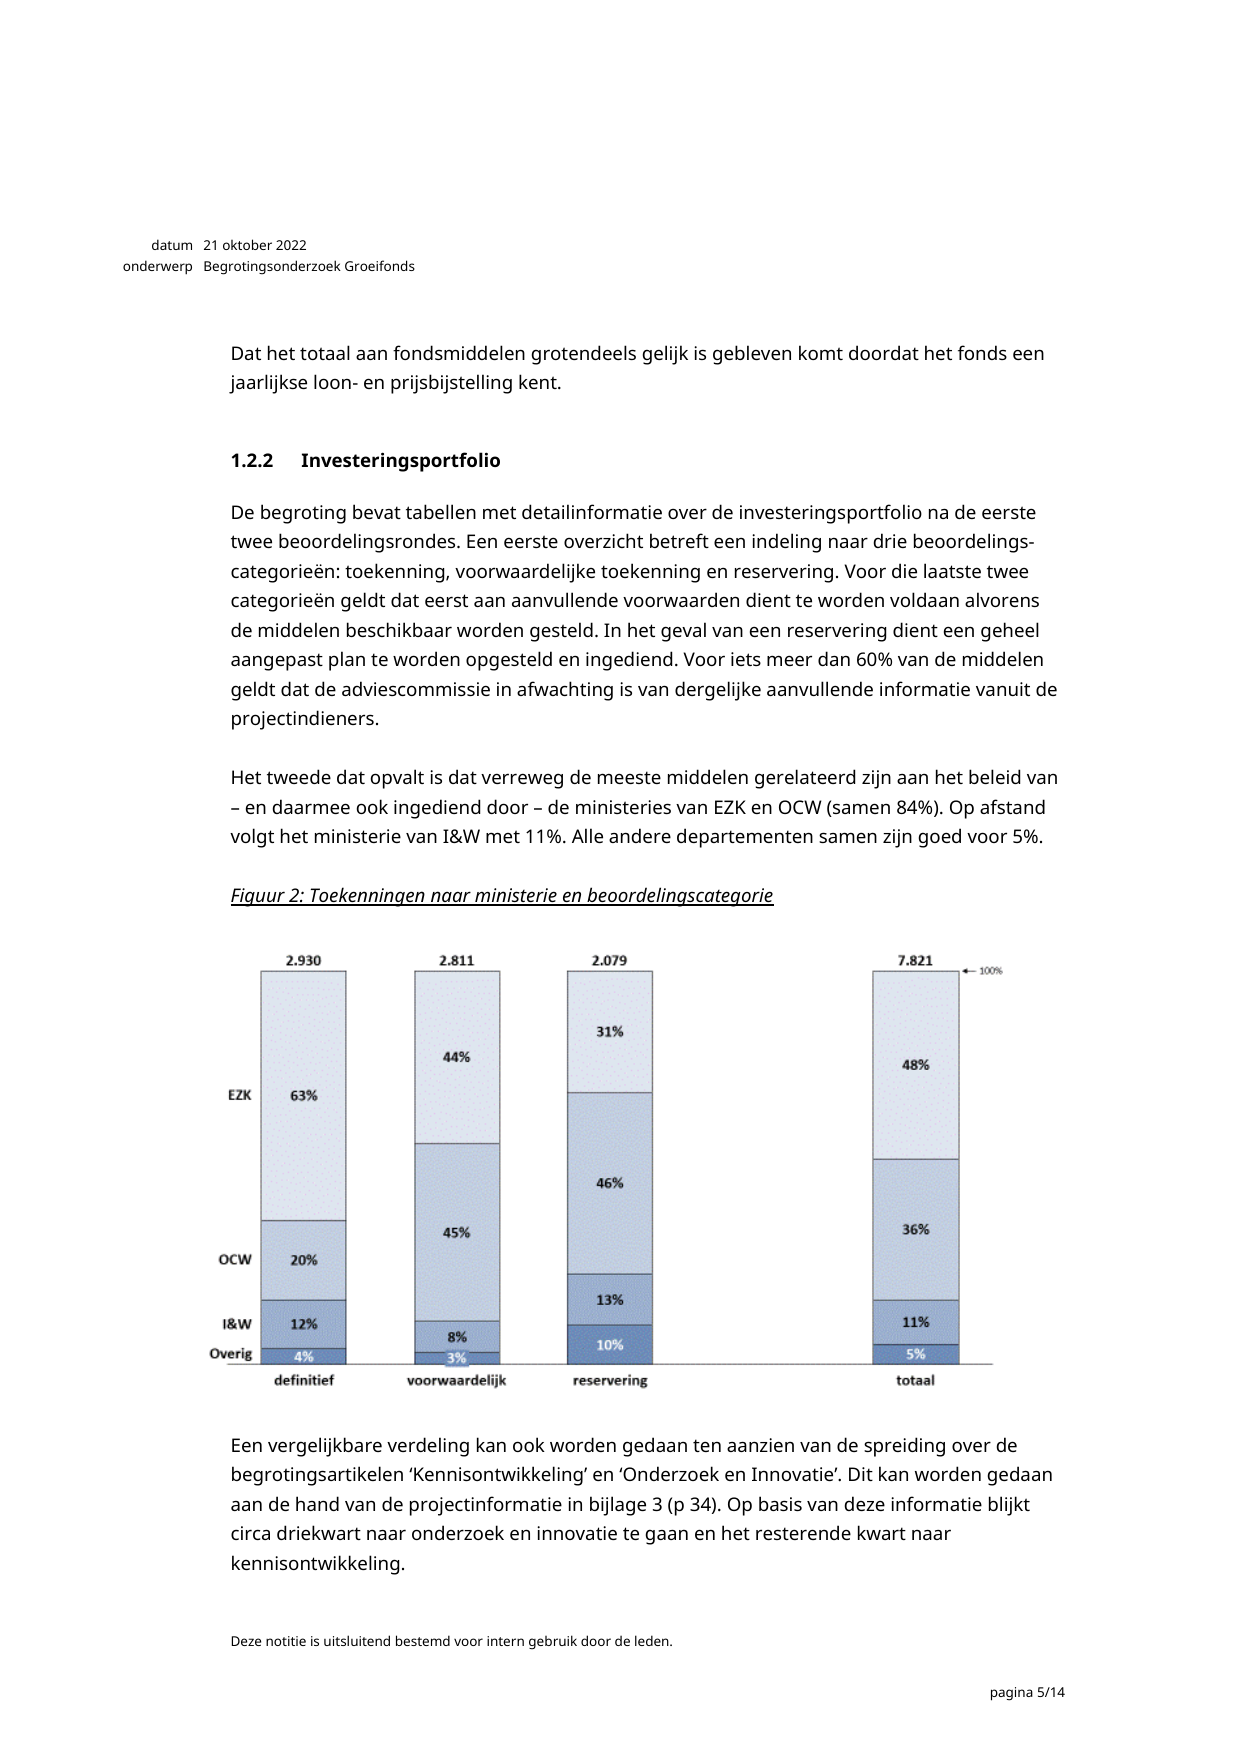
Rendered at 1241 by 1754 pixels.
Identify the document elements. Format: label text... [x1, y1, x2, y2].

text Figuur 2: Toekenningen naar ministerie en beoordelingscategorie [230, 879, 1063, 908]
text De begroting bevat tabellen met detailinformatie over de investeringsportfolio na de eerste twee beoordelingsrondes. Een eerste overzicht betreft een indeling naar drie beoordelings-categorieën: toekenning, voorwaardelijke toekenning en reservering. Voor die laatste twee categorieën geldt dat eerst aan aanvullende voorwaarden dient te worden voldaan alvorens de middelen beschikbaar worden gesteld. In het geval van een reservering dient een geheel aangepast plan te worden opgesteld en ingediend. Voor iets meer dan 60% van de middelen geldt dat de adviescommissie in afwachting is van dergelijke aanvullende informatie vanuit de projectindieners. [230, 496, 1063, 732]
text Een vergelijkbare verdeling kan ook worden gedaan ten aanzien van de spreiding over de begrotingsartikelen ‘Kennisontwikkeling’ en ‘Onderzoek en Innovatie’. Dit kan worden gedaan aan de hand van de projectinformatie in bijlage 3 (p 34). Op basis van deze informatie blijkt circa driekwart naar onderzoek en innovatie te gaan en het resterende kwart naar kennisontwikkeling. [230, 1428, 1063, 1576]
text Dat het totaal aan fondsmiddelen grotendeels gelijk is gebleven komt doordat het fonds een jaarlijkse loon- en prijsbijstelling kent. [230, 337, 1063, 396]
text Het tweede dat opvalt is dat verreweg de meeste middelen gerelateerd zijn aan het beleid van – en daarmee ook ingediend door – de ministeries van EZK en OCW (samen 84%). Op afstand volgt het ministerie van I&W met 11%. Alle andere departementen samen zijn goed voor 5%. [230, 761, 1063, 849]
text Investeringsportfolio [230, 448, 1063, 473]
picture [194, 929, 1029, 1399]
